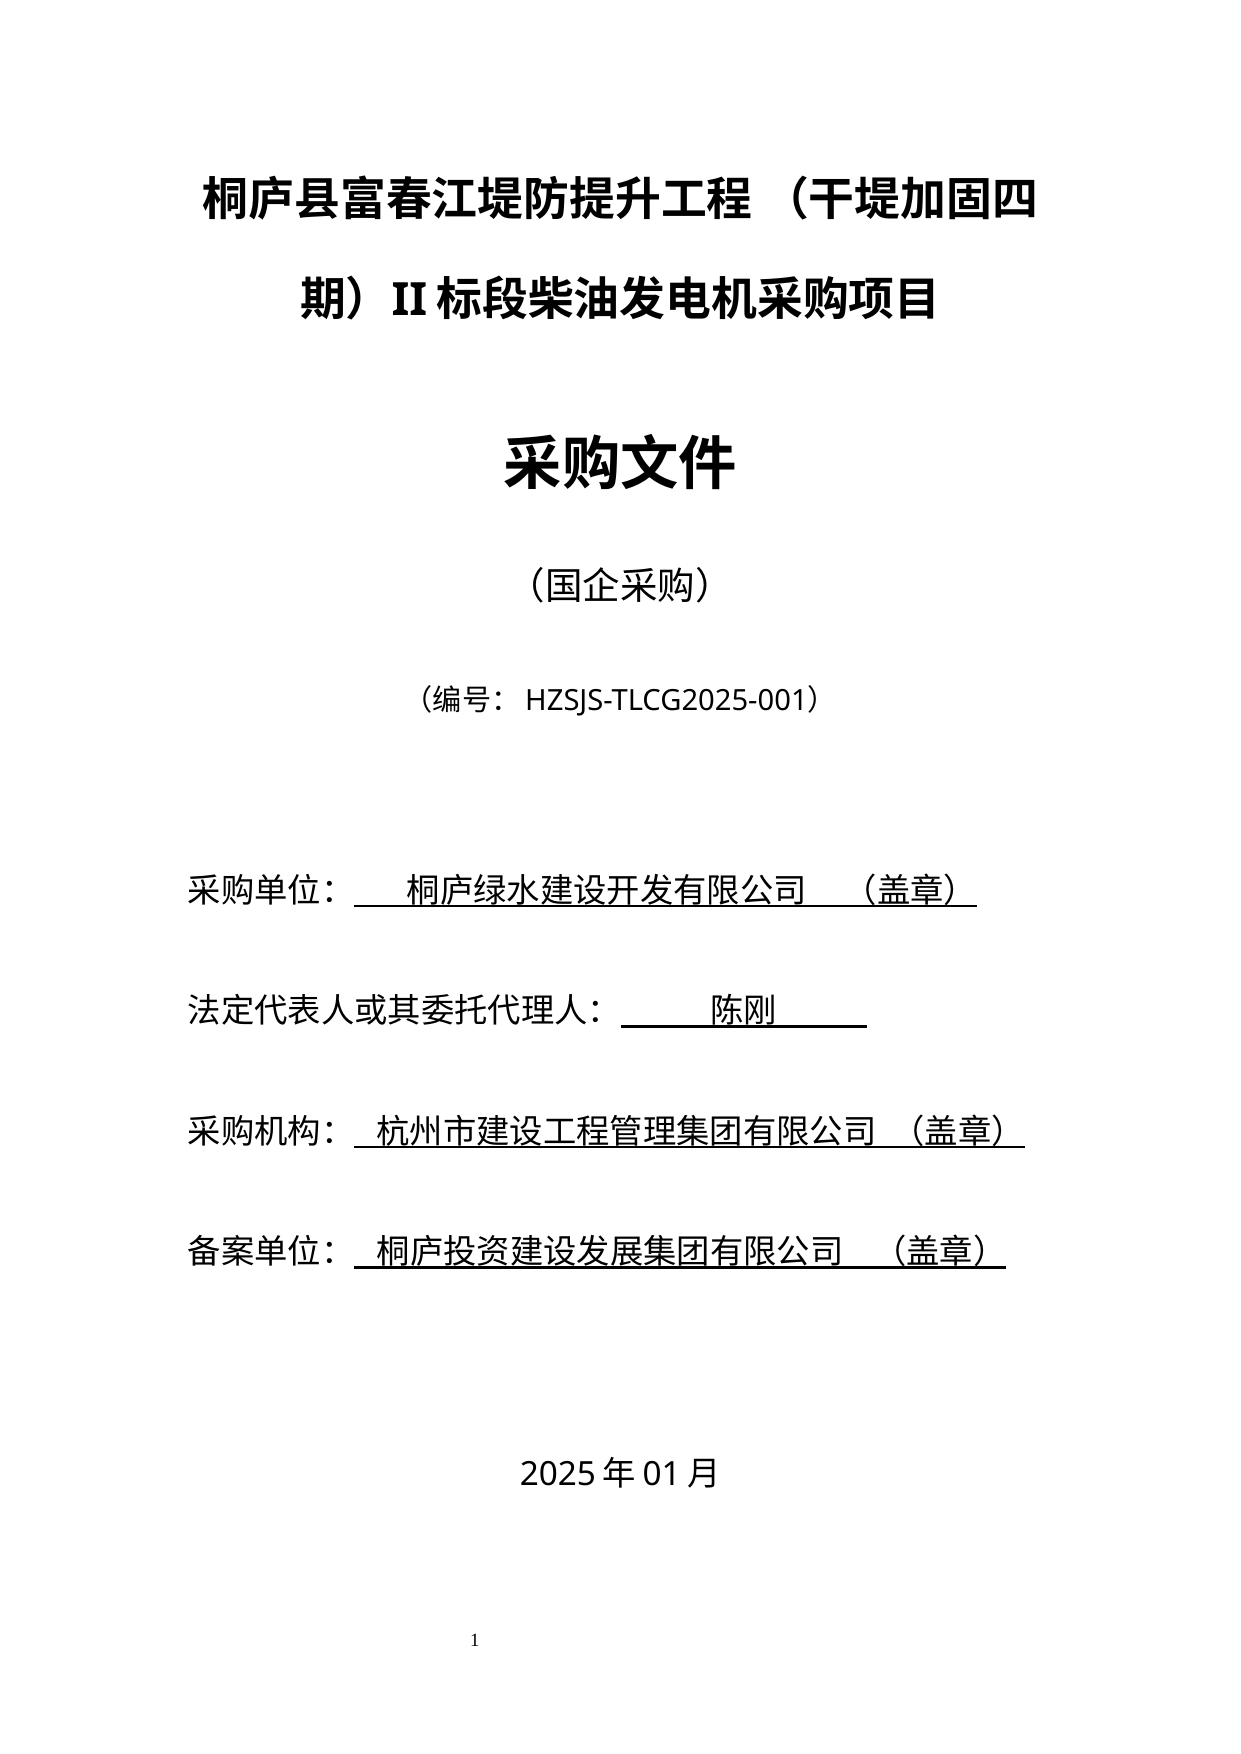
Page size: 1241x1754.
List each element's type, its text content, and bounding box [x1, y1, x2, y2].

text 采购文件 [187, 417, 1053, 501]
text 法定代表人或其委托代理人： 陈刚 [187, 984, 1053, 1032]
text 备案单位： 桐庐投资建设发展集团有限公司 （盖章） [187, 1225, 1053, 1273]
text 采购机构： 杭州市建设工程管理集团有限公司 （盖章） [187, 1104, 1053, 1153]
text （编号： HZSJS-TLCG2025-001） [187, 677, 1053, 719]
text 桐庐县富春江堤防提升工程 （干堤加固四期）II标段柴油发电机采购项目 [187, 162, 1053, 328]
text （国企采购） [187, 556, 1053, 610]
text 采购单位： 桐庐绿水建设开发有限公司 （盖章） [187, 863, 1053, 912]
text 2025年01月 [187, 1447, 1053, 1495]
